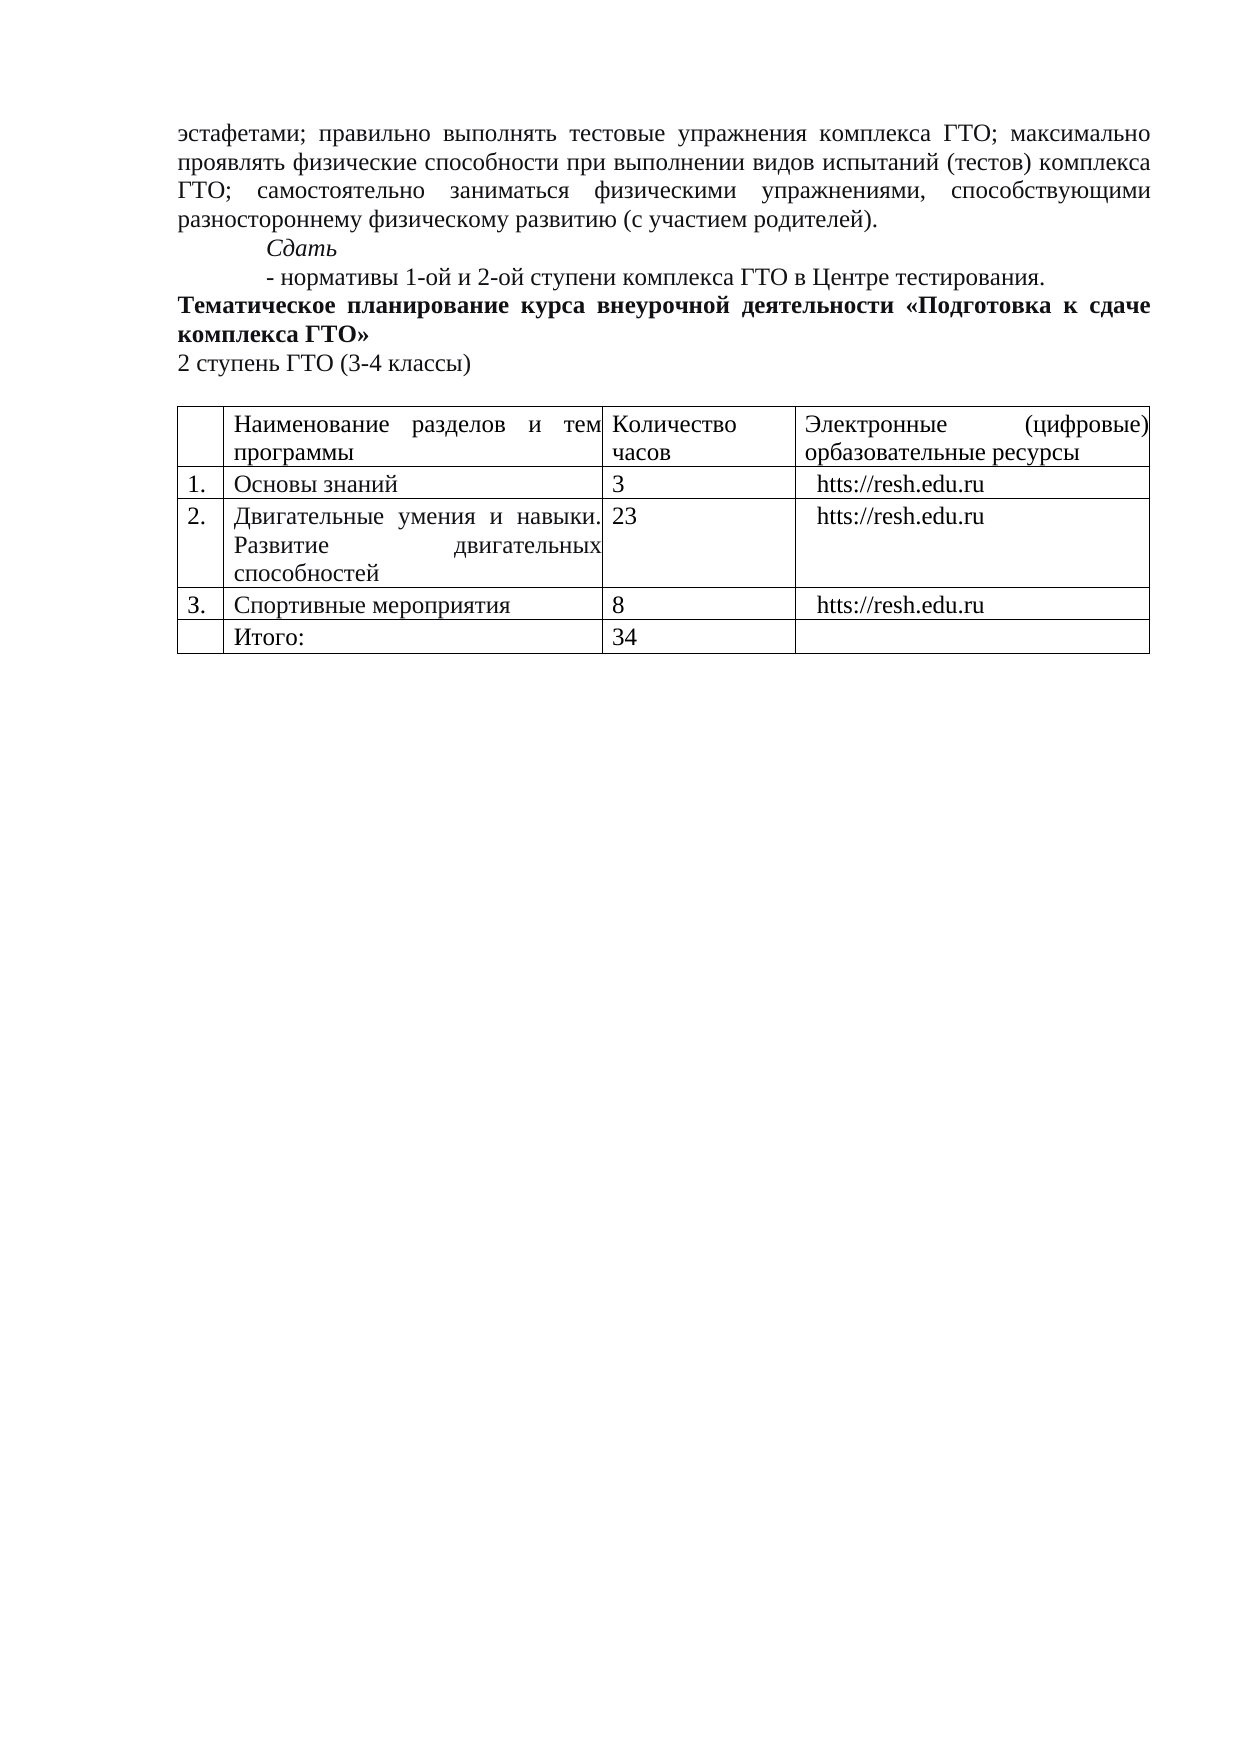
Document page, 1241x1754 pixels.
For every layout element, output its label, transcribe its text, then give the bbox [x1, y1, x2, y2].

table_cell [178, 620, 223, 653]
table_header Электронные (цифровые) орбазовательные ресурсы [796, 407, 1149, 466]
table_cell 3 [603, 467, 795, 498]
table_cell htts://resh.edu.ru [807, 588, 1149, 619]
table_cell Основы знаний [224, 467, 602, 498]
text - нормативы 1-ой и 2-ой ступени комплекса ГТО в Центре тестирования. [177, 262, 1152, 291]
table_cell [796, 588, 807, 619]
table_cell [796, 499, 807, 587]
table_cell 34 [603, 620, 795, 653]
table_header Наименование разделов и тем программы [224, 407, 602, 466]
table_cell Двигательные умения и навыки. Развитие двигательных способностей [224, 499, 602, 587]
table_cell 1. [178, 467, 223, 498]
text 2 ступень ГТО (3-4 классы) [177, 348, 1152, 377]
table_cell htts://resh.edu.ru [807, 467, 1149, 498]
table_cell htts://resh.edu.ru [807, 499, 1149, 587]
table_cell 23 [603, 499, 795, 587]
table_cell 8 [603, 588, 795, 619]
text Тематическое планирование курса внеурочной деятельности «Подготовка к сдаче комплекса ГТО» [177, 291, 1152, 348]
text Сдать [177, 233, 1152, 262]
table_cell З. [178, 588, 223, 619]
table_cell Спортивные мероприятия [224, 588, 602, 619]
table_cell 2. [178, 499, 223, 587]
table_cell Итого: [224, 620, 602, 653]
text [177, 118, 1152, 233]
table_header Количество часов [603, 407, 795, 466]
table_header [178, 407, 223, 466]
table_cell [796, 620, 1149, 653]
table_cell [796, 467, 807, 498]
